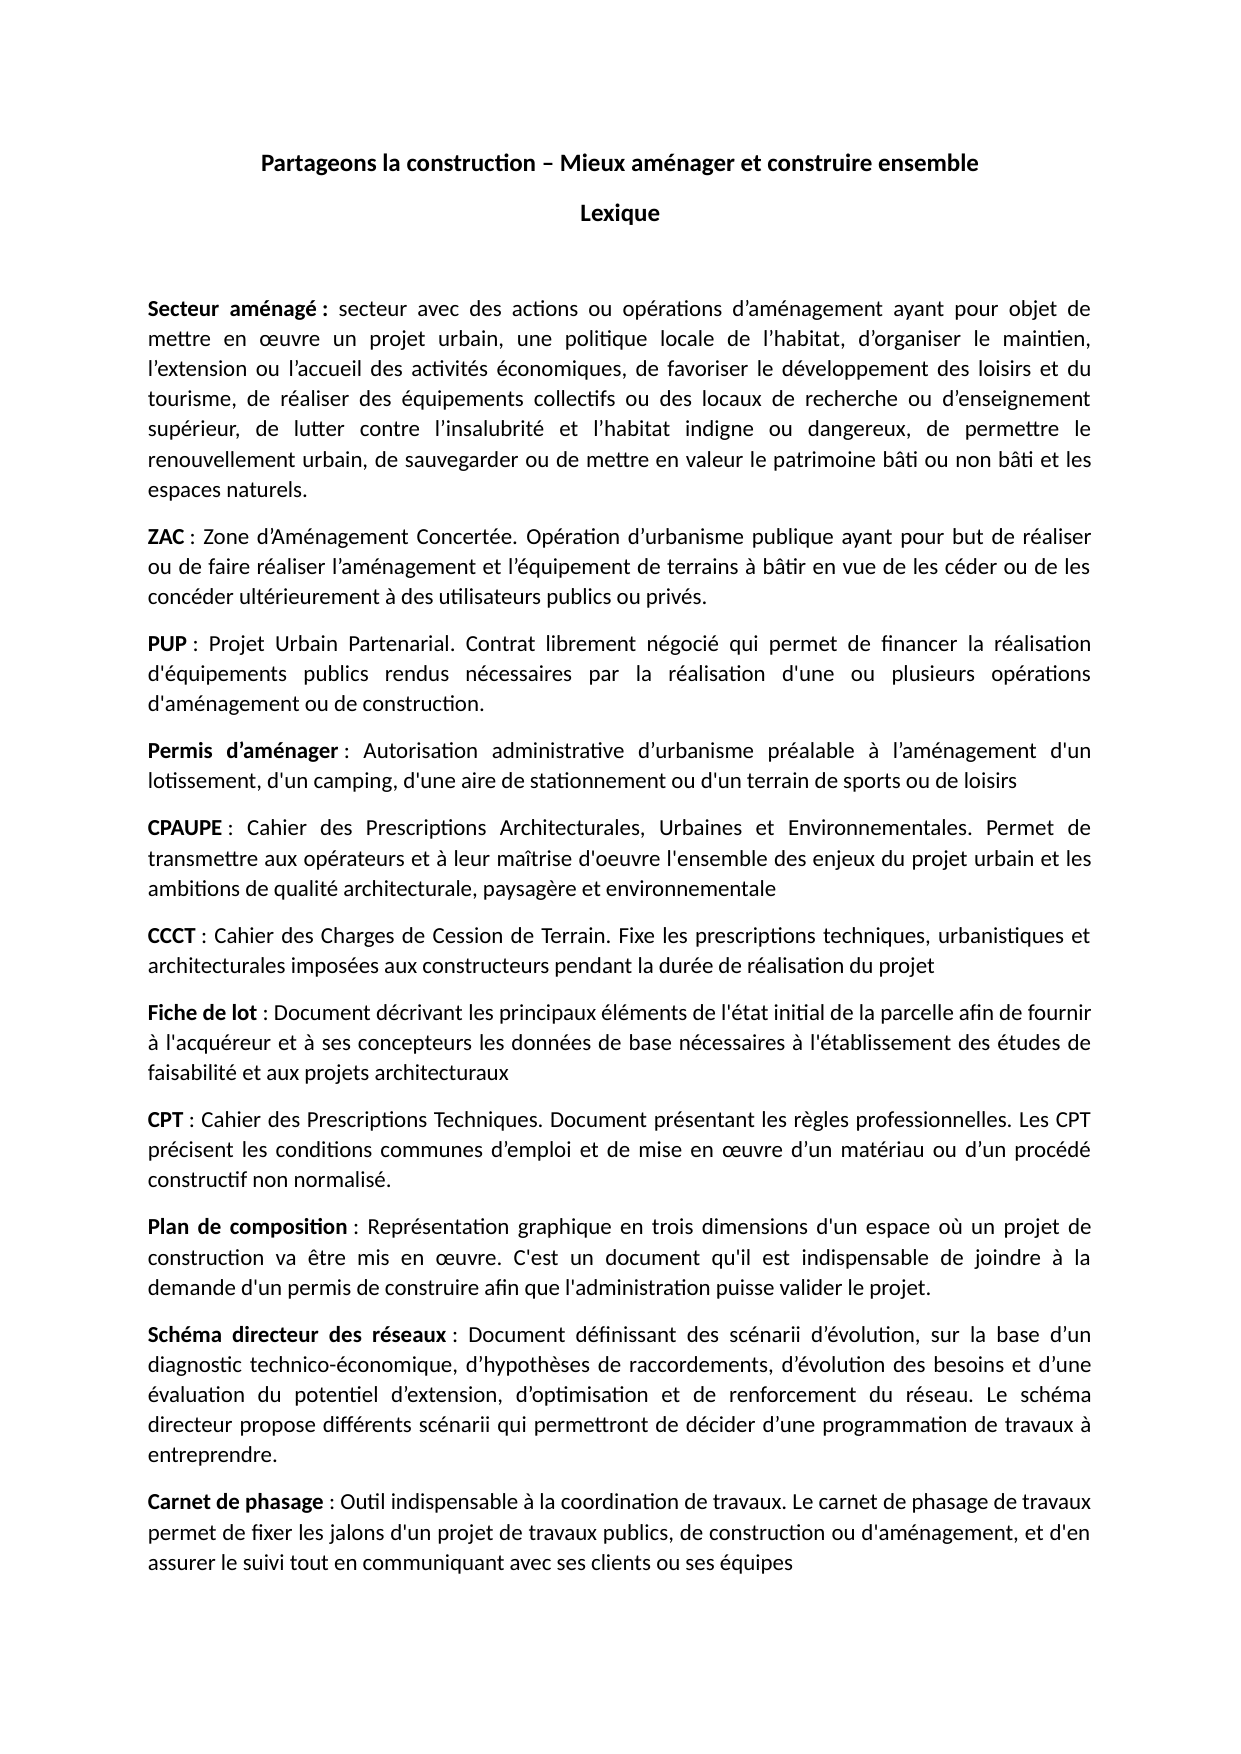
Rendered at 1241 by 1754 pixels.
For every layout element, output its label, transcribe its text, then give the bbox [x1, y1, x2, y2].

text Secteur aménagé : secteur avec des actions ou opérations d’aménagement ayant pour objet de mettre en œuvre un projet urbain, une politique locale de l’habitat, d’organiser le maintien, l’extension ou l’accueil des activités économiques, de favoriser le développement des loisirs et du tourisme, de réaliser des équipements collectifs ou des locaux de recherche ou d’enseignement supérieur, de lutter contre l’insalubrité et l’habitat indigne ou dangereux, de permettre le renouvellement urbain, de sauvegarder ou de mettre en valeur le patrimoine bâti ou non bâti et les espaces naturels. [148, 294, 1093, 503]
text Lexique [148, 197, 1093, 228]
text Plan de composition : Représentation graphique en trois dimensions d'un espace où un projet de construction va être mis en œuvre. C'est un document qu'il est indispensable de joindre à la demande d'un permis de construire afin que l'administration puisse valider le projet. [148, 1212, 1093, 1301]
text PUP : Projet Urbain Partenarial. Contrat librement négocié qui permet de financer la réalisation d'équipements publics rendus nécessaires par la réalisation d'une ou plusieurs opérations d'aménagement ou de construction. [148, 629, 1093, 717]
text Permis d’aménager : Autorisation administrative d’urbanisme préalable à l’aménagement d'un lotissement, d'un camping, d'une aire de stationnement ou d'un terrain de sports ou de loisirs [148, 736, 1093, 794]
text Partageons la construction – Mieux aménager et construire ensemble [148, 148, 1093, 178]
text CPAUPE : Cahier des Prescriptions Architecturales, Urbaines et Environnementales. Permet de transmettre aux opérateurs et à leur maîtrise d'oeuvre l'ensemble des enjeux du projet urbain et les ambitions de qualité architecturale, paysagère et environnementale [148, 813, 1093, 902]
text ZAC : Zone d’Aménagement Concertée. Opération d’urbanisme publique ayant pour but de réaliser ou de faire réaliser l’aménagement et l’équipement de terrains à bâtir en vue de les céder ou de les concéder ultérieurement à des utilisateurs publics ou privés. [148, 522, 1093, 610]
text Schéma directeur des réseaux : Document définissant des scénarii d’évolution, sur la base d’un diagnostic technico-économique, d’hypothèses de raccordements, d’évolution des besoins et d’une évaluation du potentiel d’extension, d’optimisation et de renforcement du réseau. Le schéma directeur propose différents scénarii qui permettront de décider d’une programmation de travaux à entreprendre. [148, 1320, 1093, 1468]
text CPT : Cahier des Prescriptions Techniques. Document présentant les règles professionnelles. Les CPT précisent les conditions communes d’emploi et de mise en œuvre d’un matériau ou d’un procédé constructif non normalisé. [148, 1105, 1093, 1193]
text CCCT : Cahier des Charges de Cession de Terrain. Fixe les prescriptions techniques, urbanistiques et architecturales imposées aux constructeurs pendant la durée de réalisation du projet [148, 921, 1093, 979]
text Carnet de phasage : Outil indispensable à la coordination de travaux. Le carnet de phasage de travaux permet de fixer les jalons d'un projet de travaux publics, de construction ou d'aménagement, et d'en assurer le suivi tout en communiquant avec ses clients ou ses équipes [148, 1487, 1093, 1576]
text Fiche de lot : Document décrivant les principaux éléments de l'état initial de la parcelle afin de fournir à l'acquéreur et à ses concepteurs les données de base nécessaires à l'établissement des études de faisabilité et aux projets architecturaux [148, 998, 1093, 1086]
